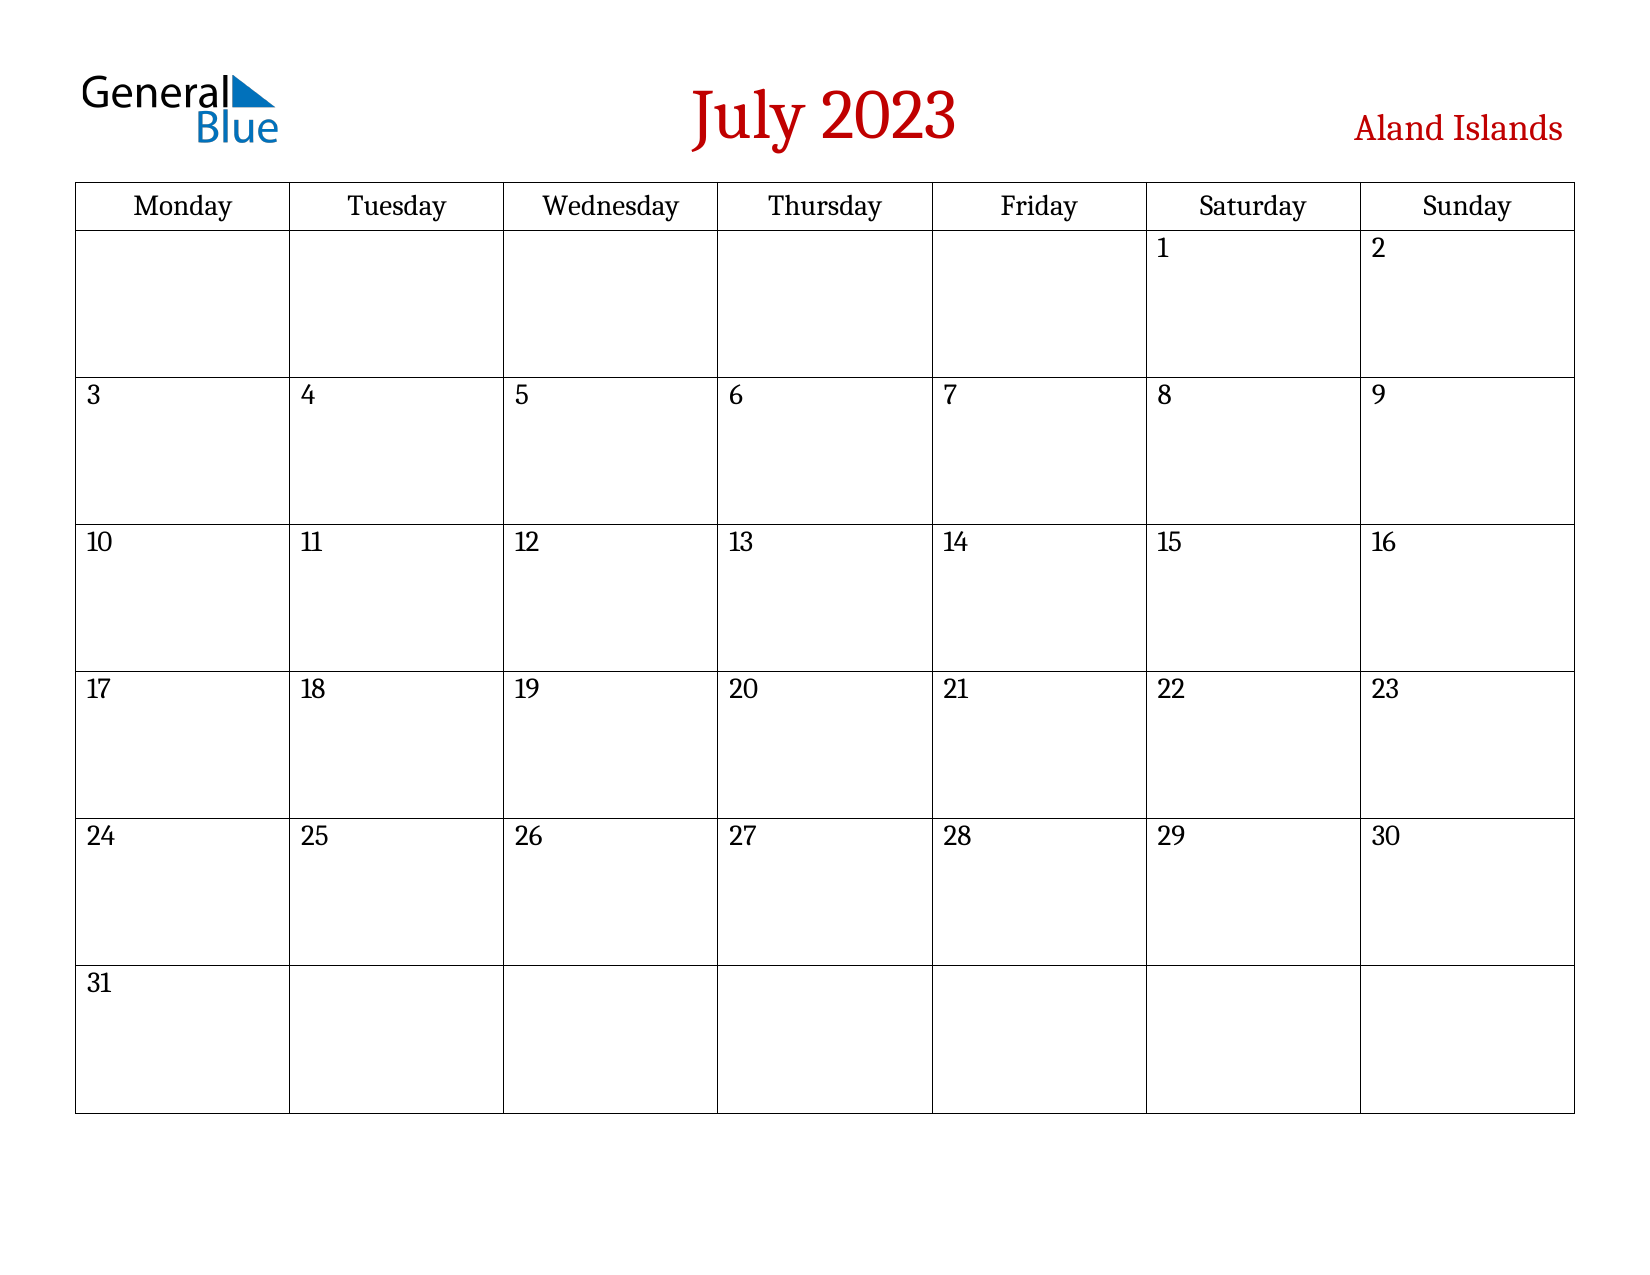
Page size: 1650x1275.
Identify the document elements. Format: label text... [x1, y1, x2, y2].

table_cell [718, 231, 932, 264]
table_cell [290, 412, 503, 524]
table_header [76, 75, 503, 182]
table_cell [290, 853, 503, 965]
table_cell 2 [1361, 231, 1574, 264]
table_cell 31 [76, 966, 289, 1000]
table_cell [504, 265, 717, 377]
table_cell Thursday [718, 183, 932, 230]
table_cell [718, 966, 932, 1000]
table_cell 20 [718, 672, 932, 706]
table_cell [1147, 265, 1360, 377]
table_cell 5 [504, 378, 717, 412]
table_cell 29 [1147, 819, 1360, 853]
table_cell [1361, 265, 1574, 377]
table_cell 26 [504, 819, 717, 853]
table_cell [1361, 966, 1574, 1000]
table_cell 28 [933, 819, 1146, 853]
table_cell [504, 706, 717, 818]
table_cell [718, 559, 932, 671]
table_cell [1147, 706, 1360, 818]
table_cell [718, 706, 932, 818]
table_cell [76, 559, 289, 671]
table_cell [933, 853, 1146, 965]
table_header Aland Islands [1146, 75, 1574, 182]
table_cell 6 [718, 378, 932, 412]
table_cell Friday [933, 183, 1146, 230]
table_cell Sunday [1361, 183, 1574, 230]
table_cell [1147, 1000, 1360, 1112]
table_cell 30 [1361, 819, 1574, 853]
table_cell [1361, 412, 1574, 524]
table_cell [504, 966, 717, 1000]
table_cell [933, 265, 1146, 377]
table_cell 10 [76, 525, 289, 559]
table_cell 25 [290, 819, 503, 853]
table_cell 16 [1361, 525, 1574, 559]
table_cell [1147, 966, 1360, 1000]
table_cell 19 [504, 672, 717, 706]
table_cell Saturday [1147, 183, 1360, 230]
table_cell [290, 265, 503, 377]
table_cell [933, 966, 1146, 1000]
table_cell 15 [1147, 525, 1360, 559]
table_cell [933, 559, 1146, 671]
table_cell [1147, 853, 1360, 965]
table_cell [76, 706, 289, 818]
table_cell [1361, 559, 1574, 671]
table_cell [76, 265, 289, 377]
table_cell 11 [290, 525, 503, 559]
table_cell [718, 265, 932, 377]
table_cell [933, 706, 1146, 818]
table_cell Monday [76, 183, 289, 230]
table_cell [290, 966, 503, 1000]
table_cell [1147, 559, 1360, 671]
table_cell [933, 412, 1146, 524]
table_cell [718, 853, 932, 965]
table_cell 3 [76, 378, 289, 412]
table_header July 2023 [504, 75, 1146, 182]
table_cell [290, 559, 503, 671]
table_cell 12 [504, 525, 717, 559]
table_cell [718, 412, 932, 524]
table_cell 13 [718, 525, 932, 559]
table_cell [76, 1000, 289, 1112]
table_cell 24 [76, 819, 289, 853]
table_cell [1147, 412, 1360, 524]
table_cell [76, 231, 289, 264]
table_cell [1361, 1000, 1574, 1112]
table_cell [76, 412, 289, 524]
table_cell [1361, 706, 1574, 818]
table_cell 21 [933, 672, 1146, 706]
table_cell [290, 231, 503, 264]
table_cell 17 [76, 672, 289, 706]
table_cell 14 [933, 525, 1146, 559]
table_cell [290, 706, 503, 818]
table_cell 23 [1361, 672, 1574, 706]
table_cell 27 [718, 819, 932, 853]
table_cell [933, 231, 1146, 264]
table_cell 4 [290, 378, 503, 412]
table_cell 22 [1147, 672, 1360, 706]
table_cell 1 [1147, 231, 1360, 264]
table_cell [290, 1000, 503, 1112]
table_cell [933, 1000, 1146, 1112]
table_cell [504, 231, 717, 264]
table_cell [504, 853, 717, 965]
table_cell 7 [933, 378, 1146, 412]
table_cell [504, 1000, 717, 1112]
table_cell 9 [1361, 378, 1574, 412]
table_cell Wednesday [504, 183, 717, 230]
picture [82, 75, 278, 143]
table_cell [504, 559, 717, 671]
table_cell [1361, 853, 1574, 965]
table_cell [76, 853, 289, 965]
table_cell Tuesday [290, 183, 503, 230]
table_cell [504, 412, 717, 524]
table_cell [718, 1000, 932, 1112]
table_cell 18 [290, 672, 503, 706]
table_cell 8 [1147, 378, 1360, 412]
